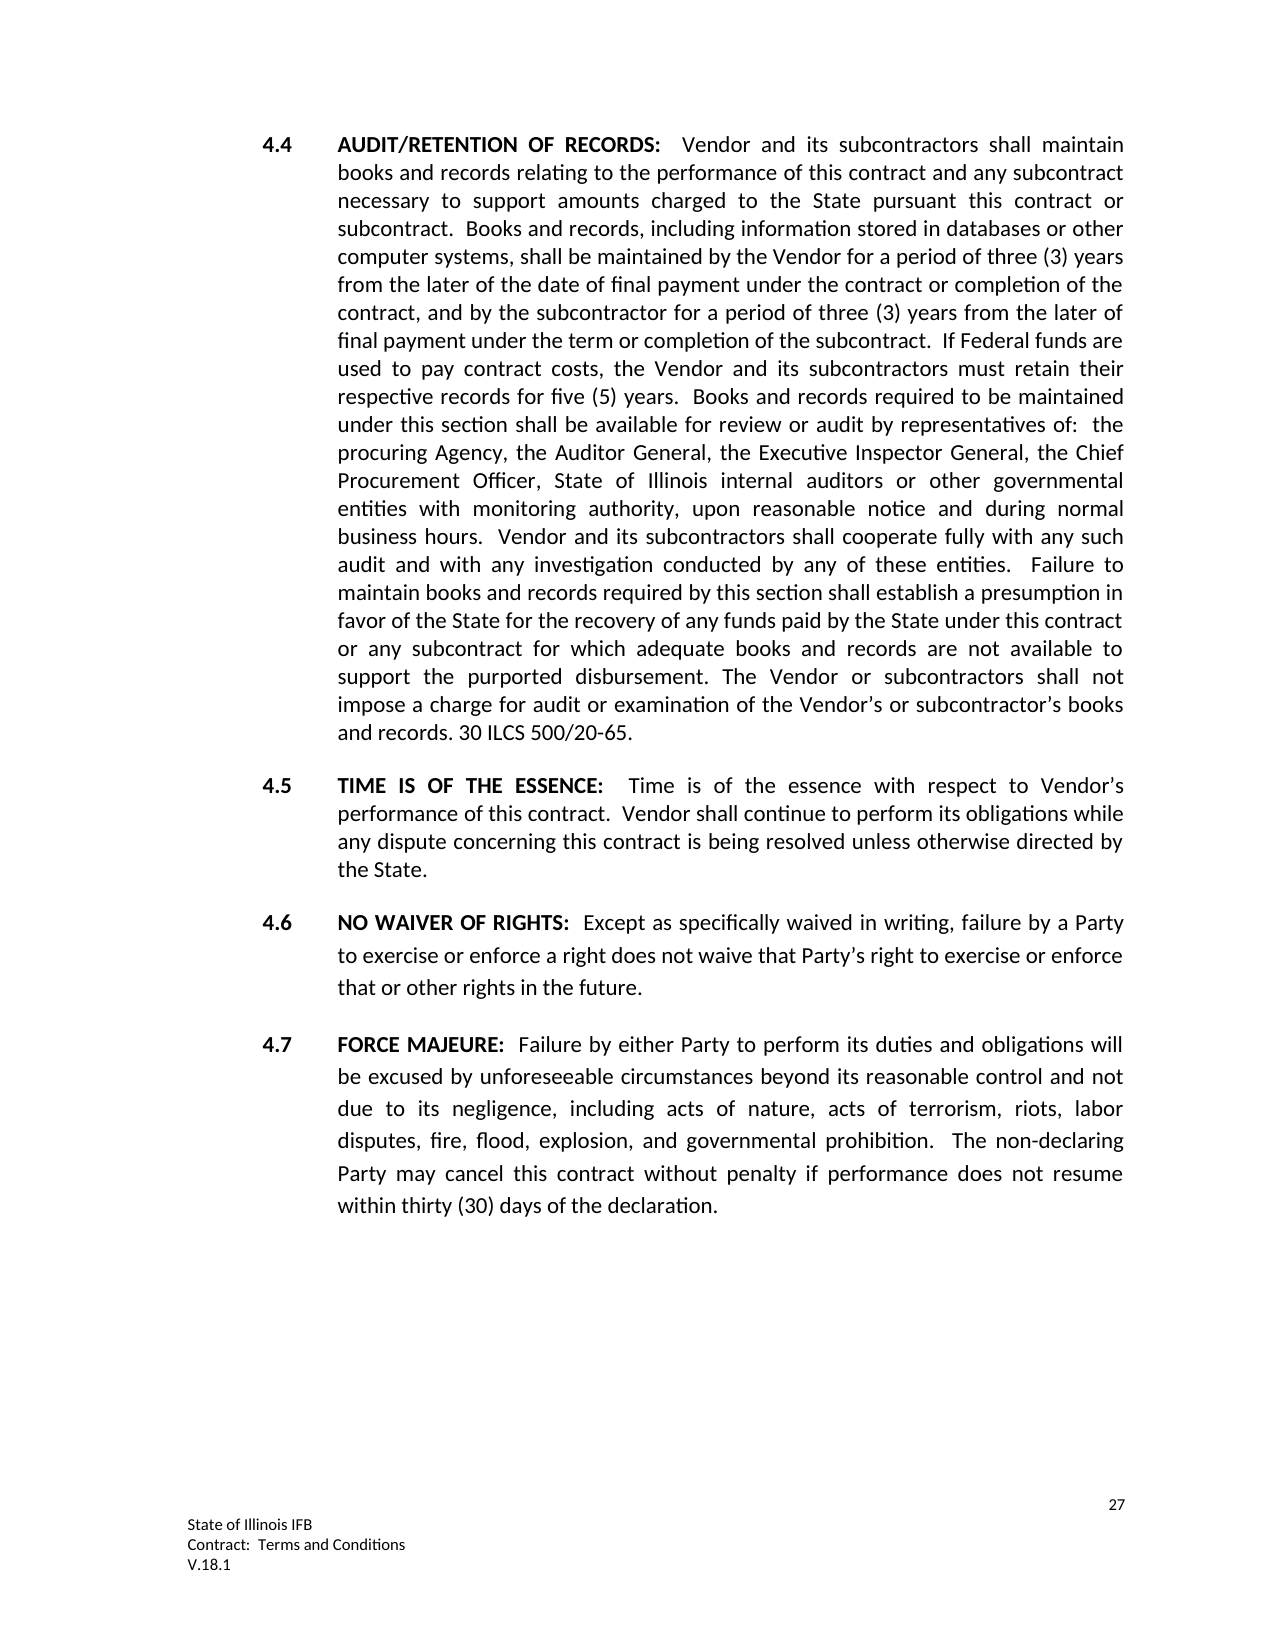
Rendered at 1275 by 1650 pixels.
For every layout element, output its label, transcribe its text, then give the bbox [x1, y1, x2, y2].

list NO WAIVER OF RIGHTS: Except as specifically waived in writing, failure by a Party to exercise or enforce a right does not waive that Party’s right to exercise or enforce that or other rights in the future. [262, 908, 1125, 1001]
list TIME IS OF THE ESSENCE: Time is of the essence with respect to Vendor’s performance of this contract. Vendor shall continue to perform its obligations while any dispute concerning this contract is being resolved unless otherwise directed by the State. [262, 771, 1125, 883]
list FORCE MAJEURE: Failure by either Party to perform its duties and obligations will be excused by unforeseeable circumstances beyond its reasonable control and not due to its negligence, including acts of nature, acts of terrorism, riots, labor disputes, fire, flood, explosion, and governmental prohibition. The non-declaring Party may cancel this contract without penalty if performance does not resume within thirty (30) days of the declaration. [262, 1030, 1125, 1219]
list AUDIT/RETENTION OF RECORDS: Vendor and its subcontractors shall maintain books and records relating to the performance of this contract and any subcontract necessary to support amounts charged to the State pursuant this contract or subcontract. Books and records, including information stored in databases or other computer systems, shall be maintained by the Vendor for a period of three (3) years from the later of the date of final payment under the contract or completion of the contract, and by the subcontractor for a period of three (3) years from the later of final payment under the term or completion of the subcontract. If Federal funds are used to pay contract costs, the Vendor and its subcontractors must retain their respective records for five (5) years. Books and records required to be maintained under this section shall be available for review or audit by representatives of: the procuring Agency, the Auditor General, the Executive Inspector General, the Chief Procurement Officer, State of Illinois internal auditors or other governmental entities with monitoring authority, upon reasonable notice and during normal business hours. Vendor and its subcontractors shall cooperate fully with any such audit and with any investigation conducted by any of these entities. Failure to maintain books and records required by this section shall establish a presumption in favor of the State for the recovery of any funds paid by the State under this contract or any subcontract for which adequate books and records are not available to support the purported disbursement. The Vendor or subcontractors shall not impose a charge for audit or examination of the Vendor’s or subcontractor’s books and records. 30 ILCS 500/20-65. [262, 130, 1125, 746]
